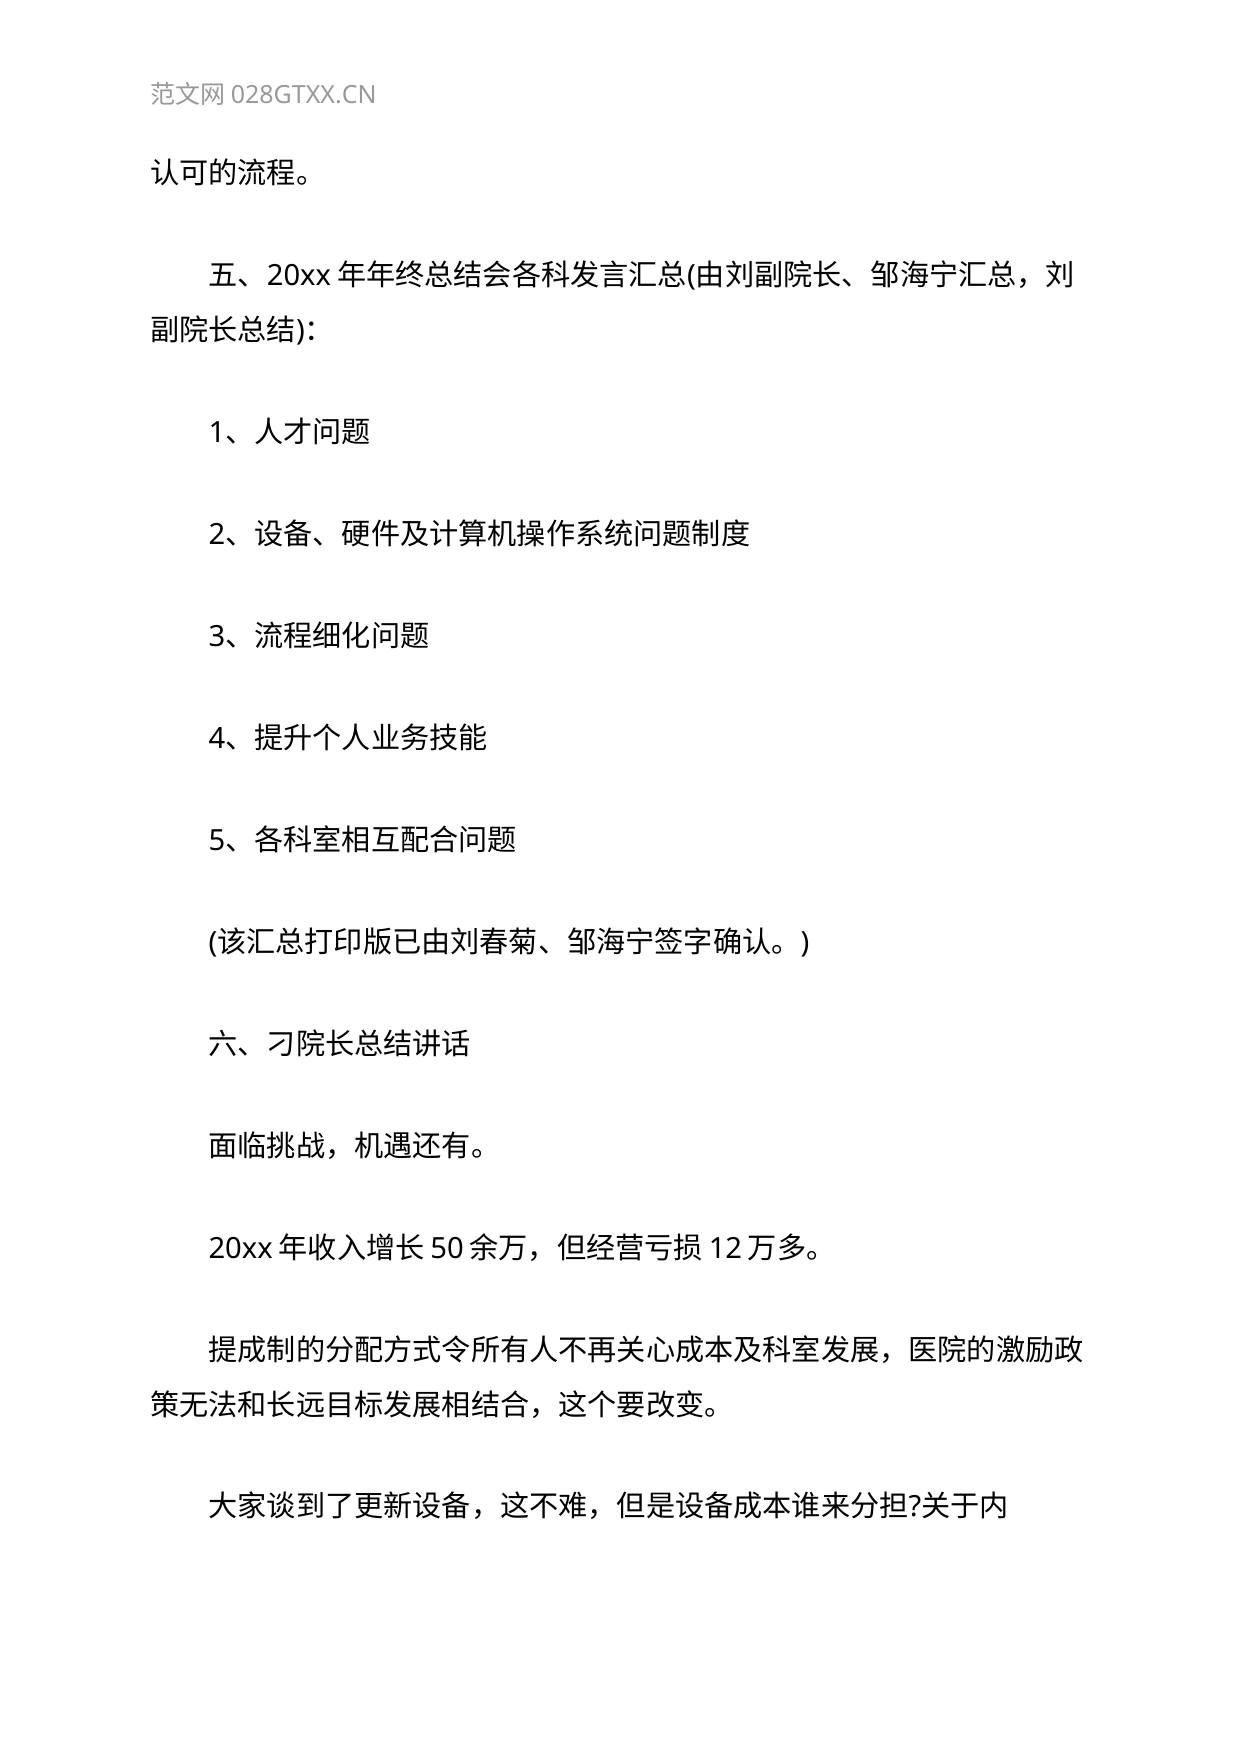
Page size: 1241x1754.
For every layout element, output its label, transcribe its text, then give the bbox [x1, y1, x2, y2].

text 面临挑战，机遇还有。 [150, 1122, 1090, 1165]
text 1、人才问题 [150, 409, 1090, 451]
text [150, 150, 1090, 192]
text 提成制的分配方式令所有人不再关心成本及科室发展，医院的激励政策无法和长远目标发展相结合，这个要改变。 [150, 1326, 1090, 1423]
text 五、20xx年年终总结会各科发言汇总(由刘副院长、邹海宁汇总，刘副院长总结)： [150, 252, 1090, 349]
text (该汇总打印版已由刘春菊、邹海宁签字确认。) [150, 919, 1090, 961]
text 4、提升个人业务技能 [150, 715, 1090, 757]
text 2、设备、硬件及计算机操作系统问题制度 [150, 511, 1090, 553]
text 20xx年收入增长50余万，但经营亏损12万多。 [150, 1224, 1090, 1267]
text 大家谈到了更新设备，这不难，但是设备成本谁来分担?关于内 [150, 1483, 1090, 1525]
text 3、流程细化问题 [150, 613, 1090, 655]
text 六、刁院长总结讲话 [150, 1021, 1090, 1063]
text 5、各科室相互配合问题 [150, 817, 1090, 859]
